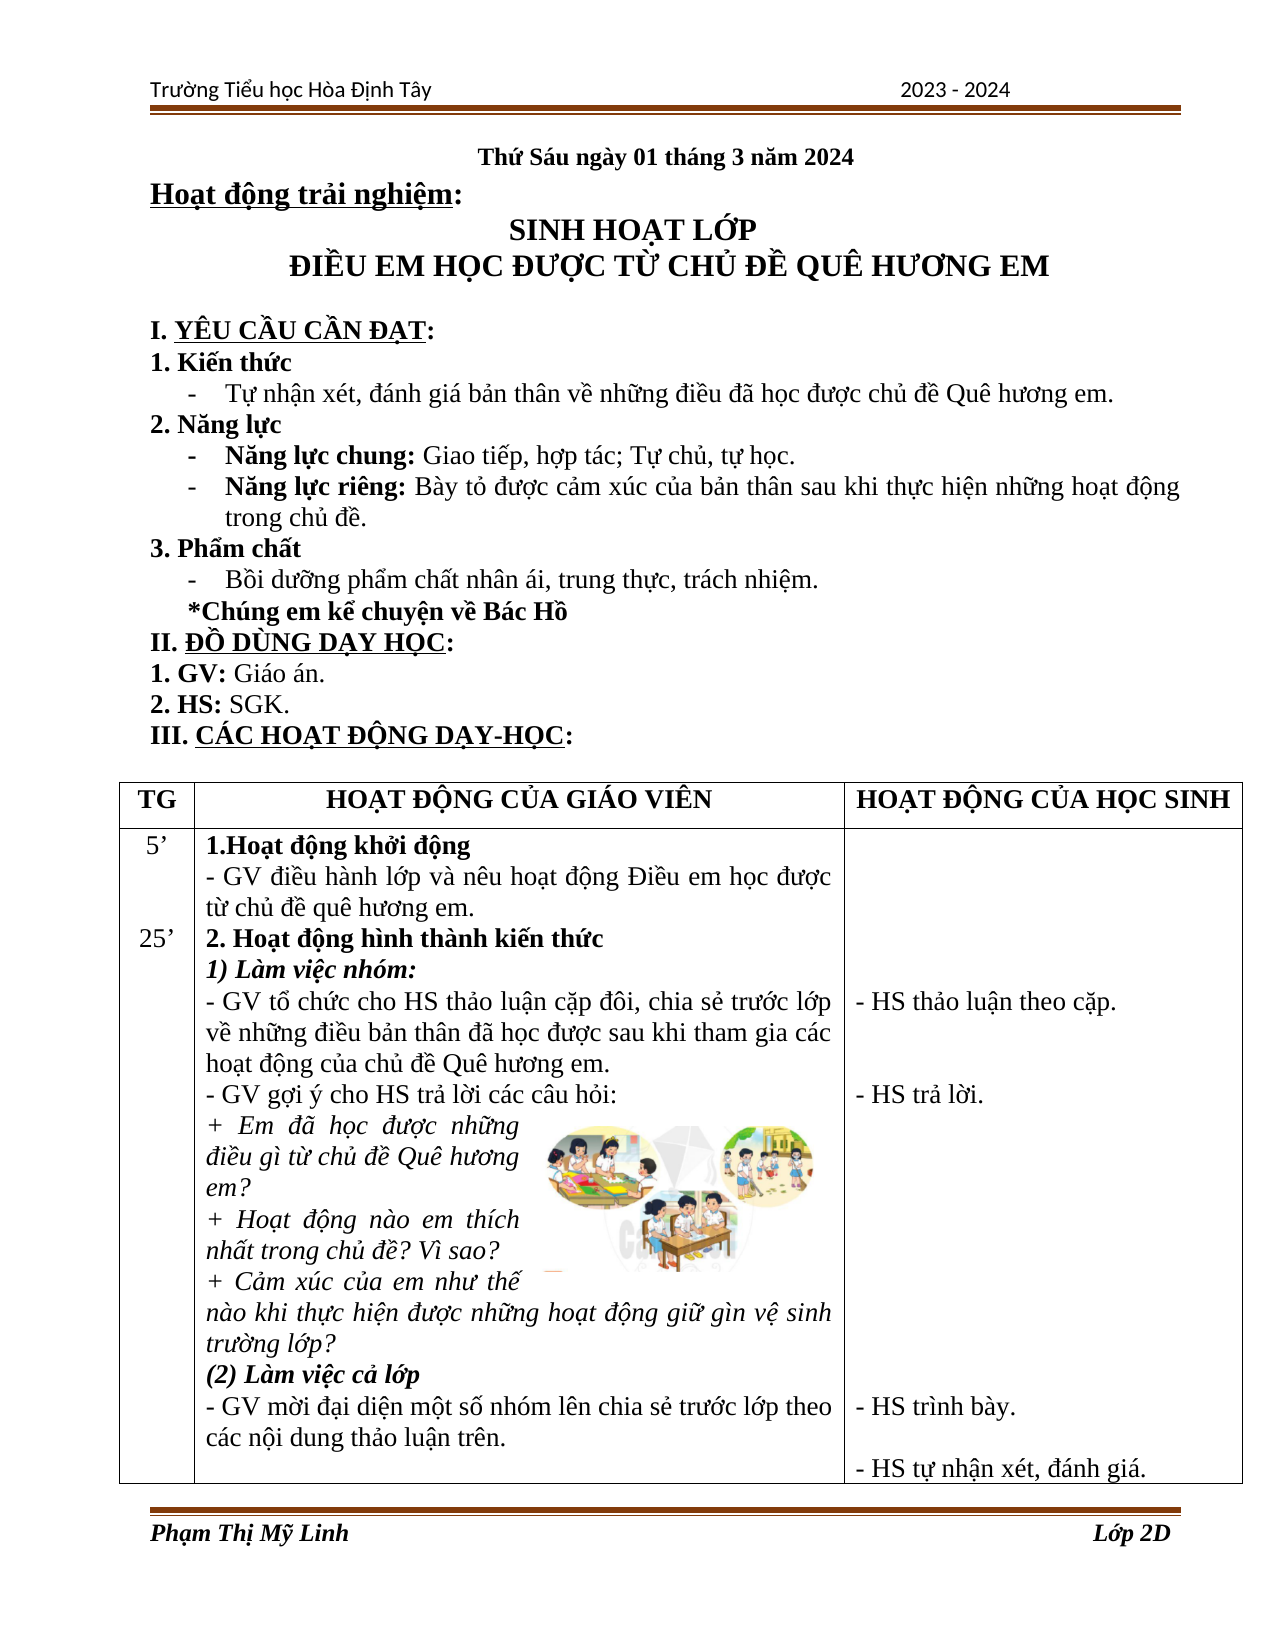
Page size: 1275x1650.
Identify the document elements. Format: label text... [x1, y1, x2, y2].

text *Chúng em kể chuyện về Bác Hồ [187, 595, 1181, 626]
text 2. Năng lực [150, 408, 1181, 439]
list Bồi dưỡng phẩm chất nhân ái, trung thực, trách nhiệm. [187, 564, 1181, 595]
text 1. Kiến thức [150, 346, 1181, 377]
text II. ĐỒ DÙNG DẠY HỌC: [150, 626, 1181, 657]
table_header HOẠT ĐỘNG CỦA HỌC SINH [845, 783, 1242, 828]
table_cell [845, 829, 1242, 1483]
table_header TG [120, 783, 194, 828]
table_cell 5’ 25’ 5’ [120, 829, 194, 1483]
text 1. GV: Giáo án. [150, 657, 1181, 688]
text III. CÁC HOẠT ĐỘNG DẠY-HỌC: [150, 719, 1181, 751]
text 2. HS: SGK. [150, 688, 1181, 719]
list Năng lực riêng: Bày tỏ được cảm xúc của bản thân sau khi thực hiện những hoạt động trong chủ đề. [187, 470, 1181, 532]
text I. YÊU CẦU CẦN ĐẠT: [150, 314, 1181, 346]
list Năng lực chung: Giao tiếp, hợp tác; Tự chủ, tự học. [187, 439, 1181, 470]
subtitle SINH HOẠT LỚP [150, 211, 1181, 247]
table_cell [195, 829, 844, 1483]
subtitle Hoạt động trải nghiệm: [150, 176, 1181, 211]
subtitle ĐIỀU EM HỌC ĐƯỢC TỪ CHỦ ĐỀ QUÊ HƯƠNG EM [150, 247, 1181, 283]
picture [537, 1126, 819, 1271]
text 3. Phẩm chất [150, 532, 1181, 564]
text Thứ Sáu ngày 01 tháng 3 năm 2024 [150, 142, 1181, 171]
table_header HOẠT ĐỘNG CỦA GIÁO VIÊN [195, 783, 844, 828]
list Tự nhận xét, đánh giá bản thân về những điều đã học được chủ đề Quê hương em. [187, 377, 1181, 408]
